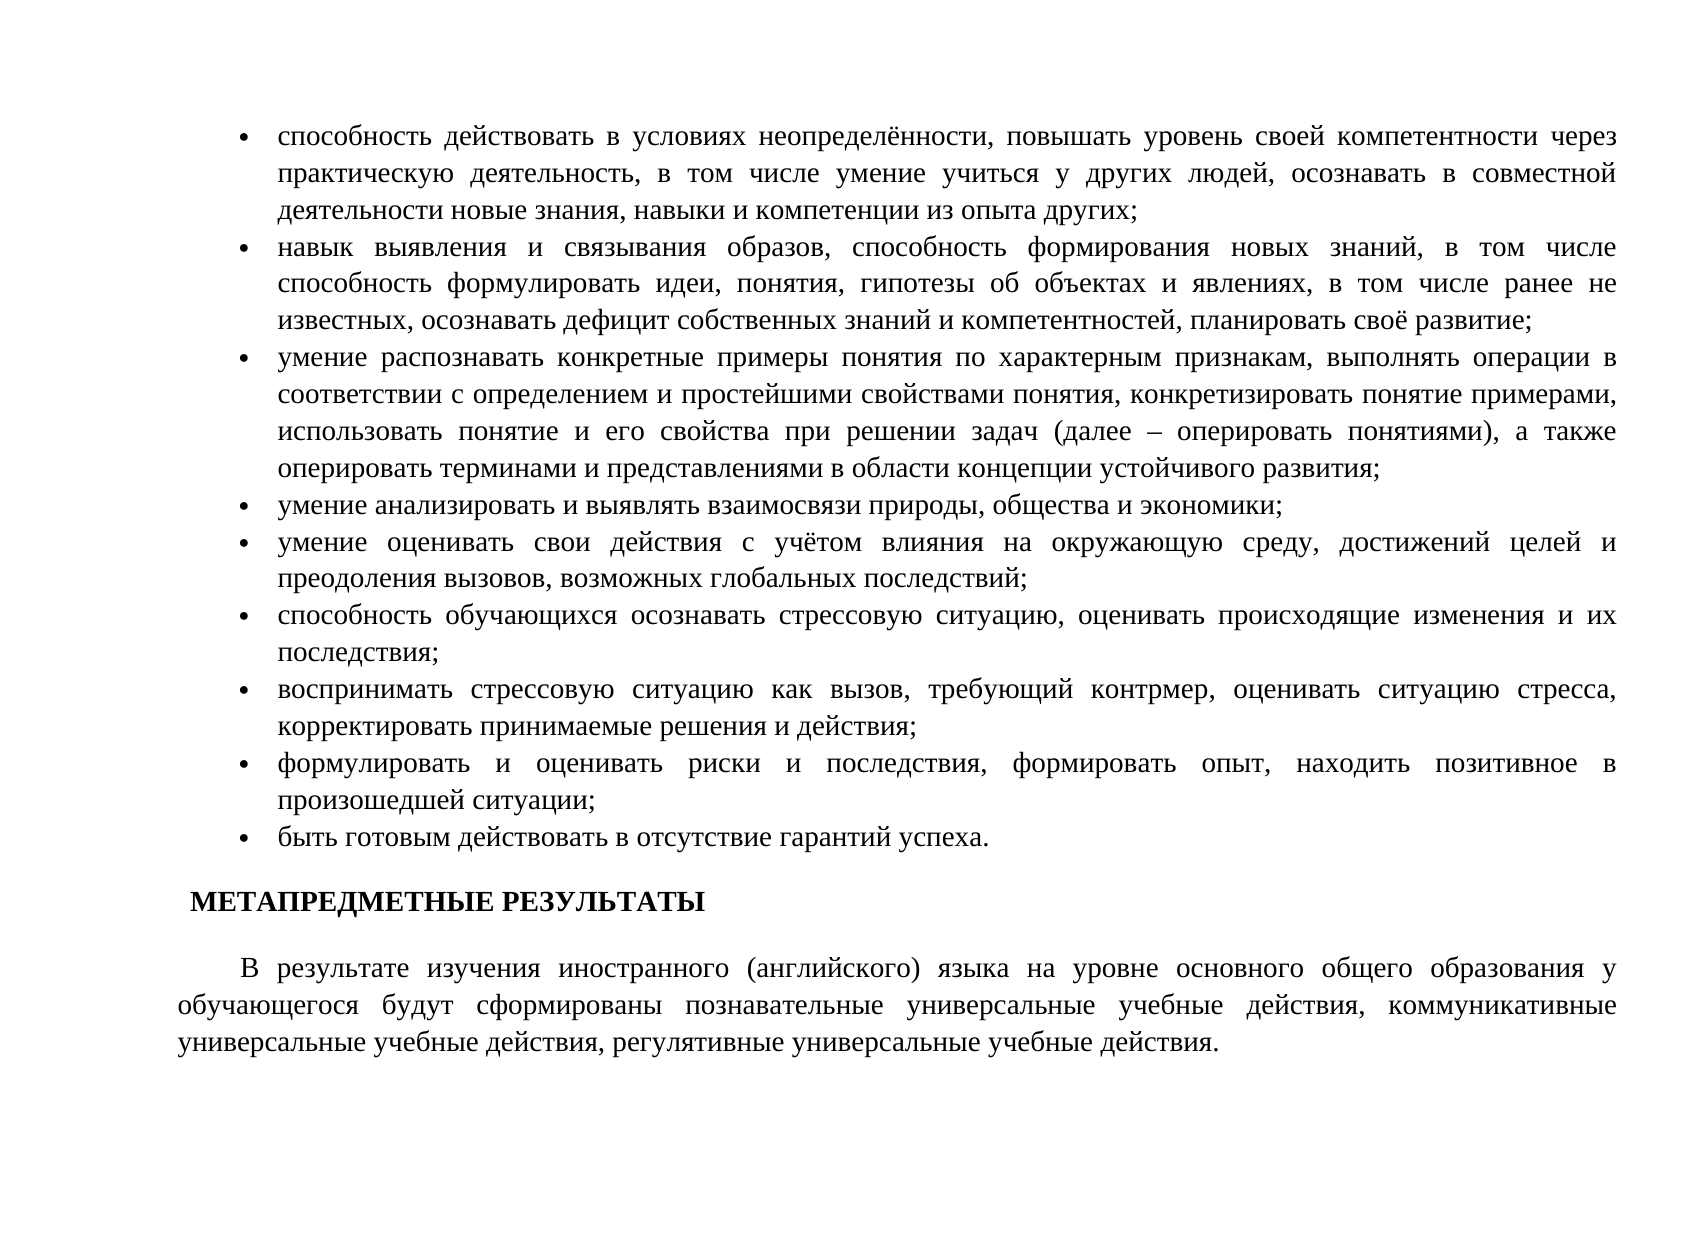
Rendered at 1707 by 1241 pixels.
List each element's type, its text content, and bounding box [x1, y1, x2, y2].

list умение распознавать конкретные примеры понятия по характерным признакам, выполнять операции в соответствии с определением и простейшими свойствами понятия, конкретизировать понятие примерами, использовать понятие и его свойства при решении задач (далее – оперировать понятиями), а также оперировать терминами и представлениями в области концепции устойчивого развития; [240, 339, 1618, 483]
list быть готовым действовать в отсутствие гарантий успеха. [240, 819, 1618, 852]
list умение оценивать свои действия с учётом влияния на окружающую среду, достижений целей и преодоления вызовов, возможных глобальных последствий; [240, 524, 1618, 594]
list способность действовать в условиях неопределённости, повышать уровень своей компетентности через практическую деятельность, в том числе умение учиться у других людей, осознавать в совместной деятельности новые знания, навыки и компетенции из опыта других; [240, 118, 1618, 225]
list способность обучающихся осознавать стрессовую ситуацию, оценивать происходящие изменения и их последствия; [240, 597, 1618, 668]
text МЕТАПРЕДМЕТНЫЕ РЕЗУЛЬТАТЫ [190, 884, 1618, 918]
list навык выявления и связывания образов, способность формирования новых знаний, в том числе способность формулировать идеи, понятия, гипотезы об объектах и явлениях, в том числе ранее не известных, осознавать дефицит собственных знаний и компетентностей, планировать своё развитие; [240, 229, 1618, 336]
list формулировать и оценивать риски и последствия, формировать опыт, находить позитивное в произошедшей ситуации; [240, 745, 1618, 815]
text В результате изучения иностранного (английского) языка на уровне основного общего образования у обучающегося будут сформированы познавательные универсальные учебные действия, коммуникативные универсальные учебные действия, регулятивные универсальные учебные действия. [177, 950, 1618, 1058]
list воспринимать стрессовую ситуацию как вызов, требующий контрмер, оценивать ситуацию стресса, корректировать принимаемые решения и действия; [240, 671, 1618, 742]
list умение анализировать и выявлять взаимосвязи природы, общества и экономики; [240, 487, 1618, 520]
